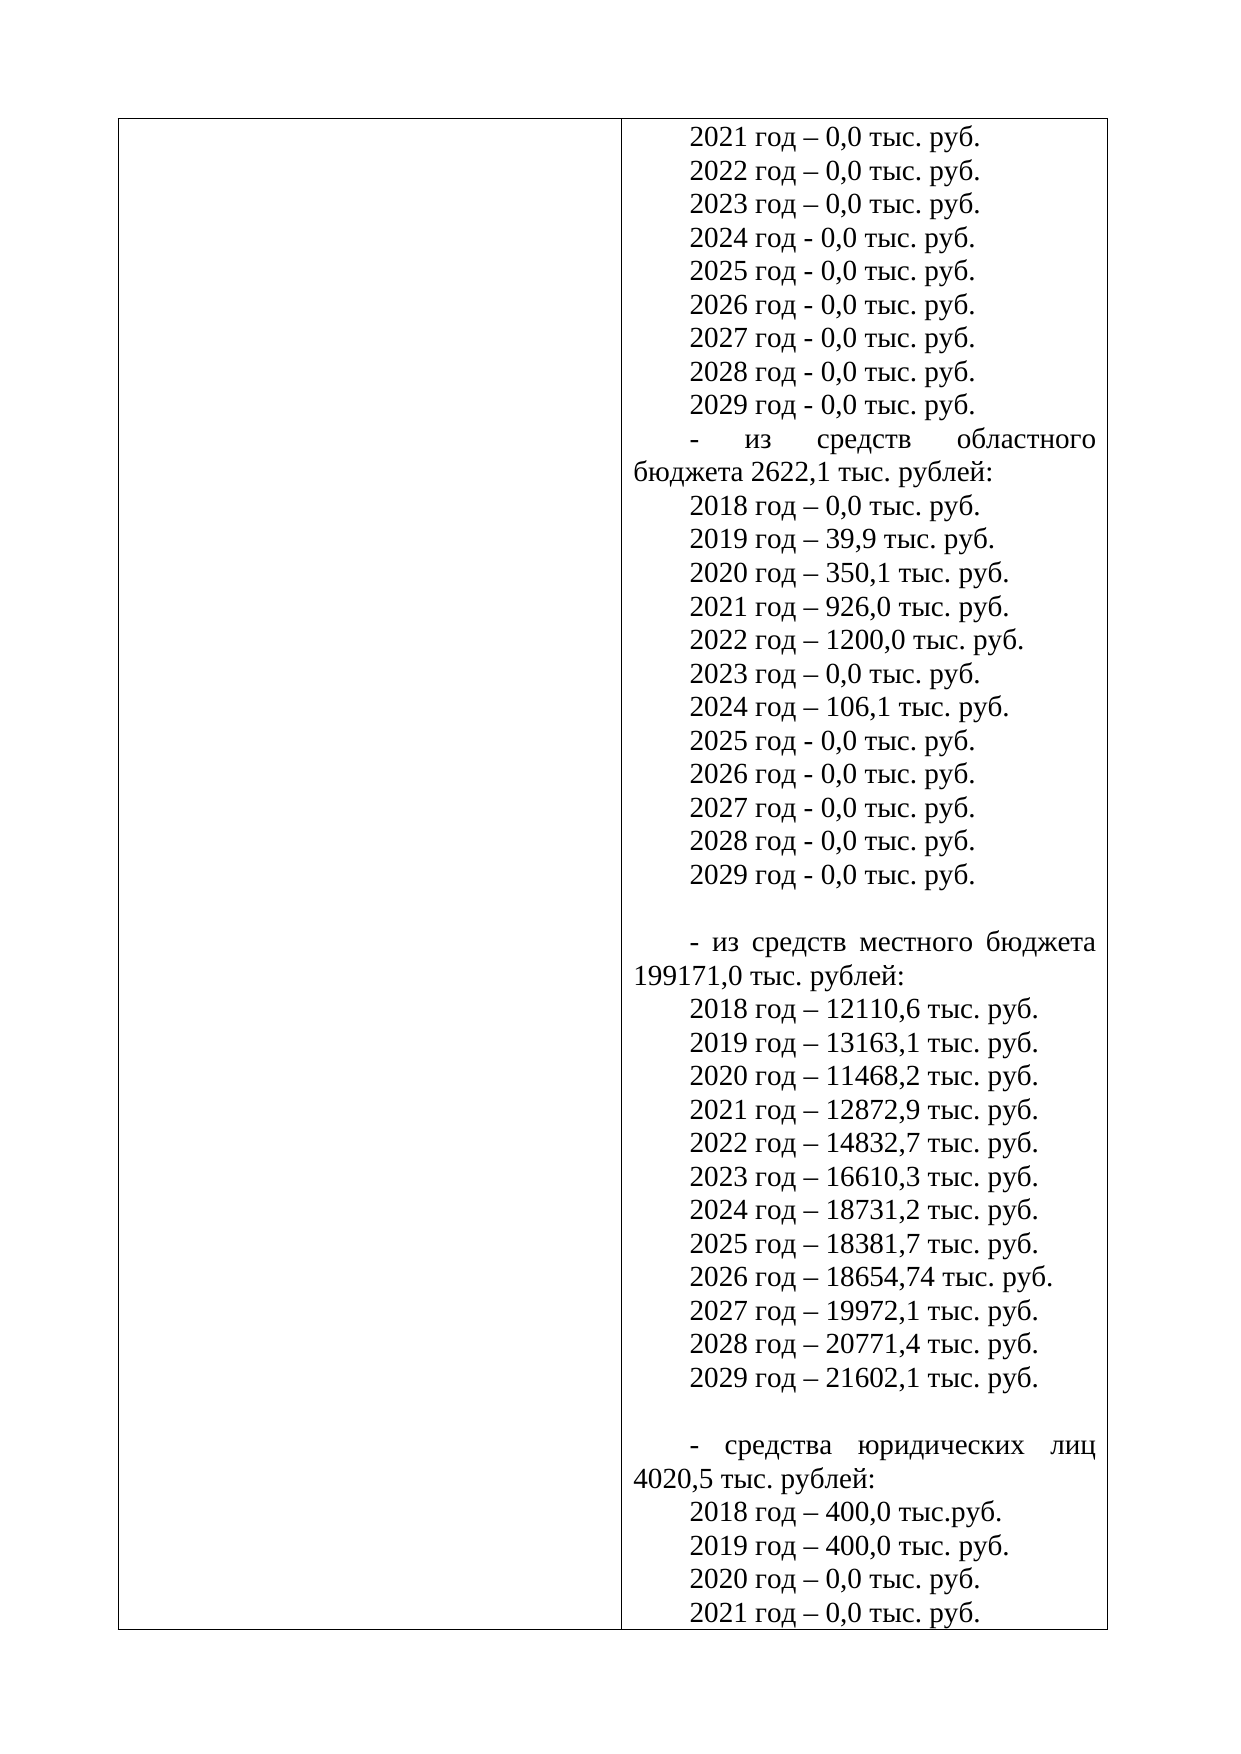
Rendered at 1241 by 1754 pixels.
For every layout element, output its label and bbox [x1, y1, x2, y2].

table_cell [622, 119, 1107, 1628]
table_cell [119, 119, 621, 1628]
